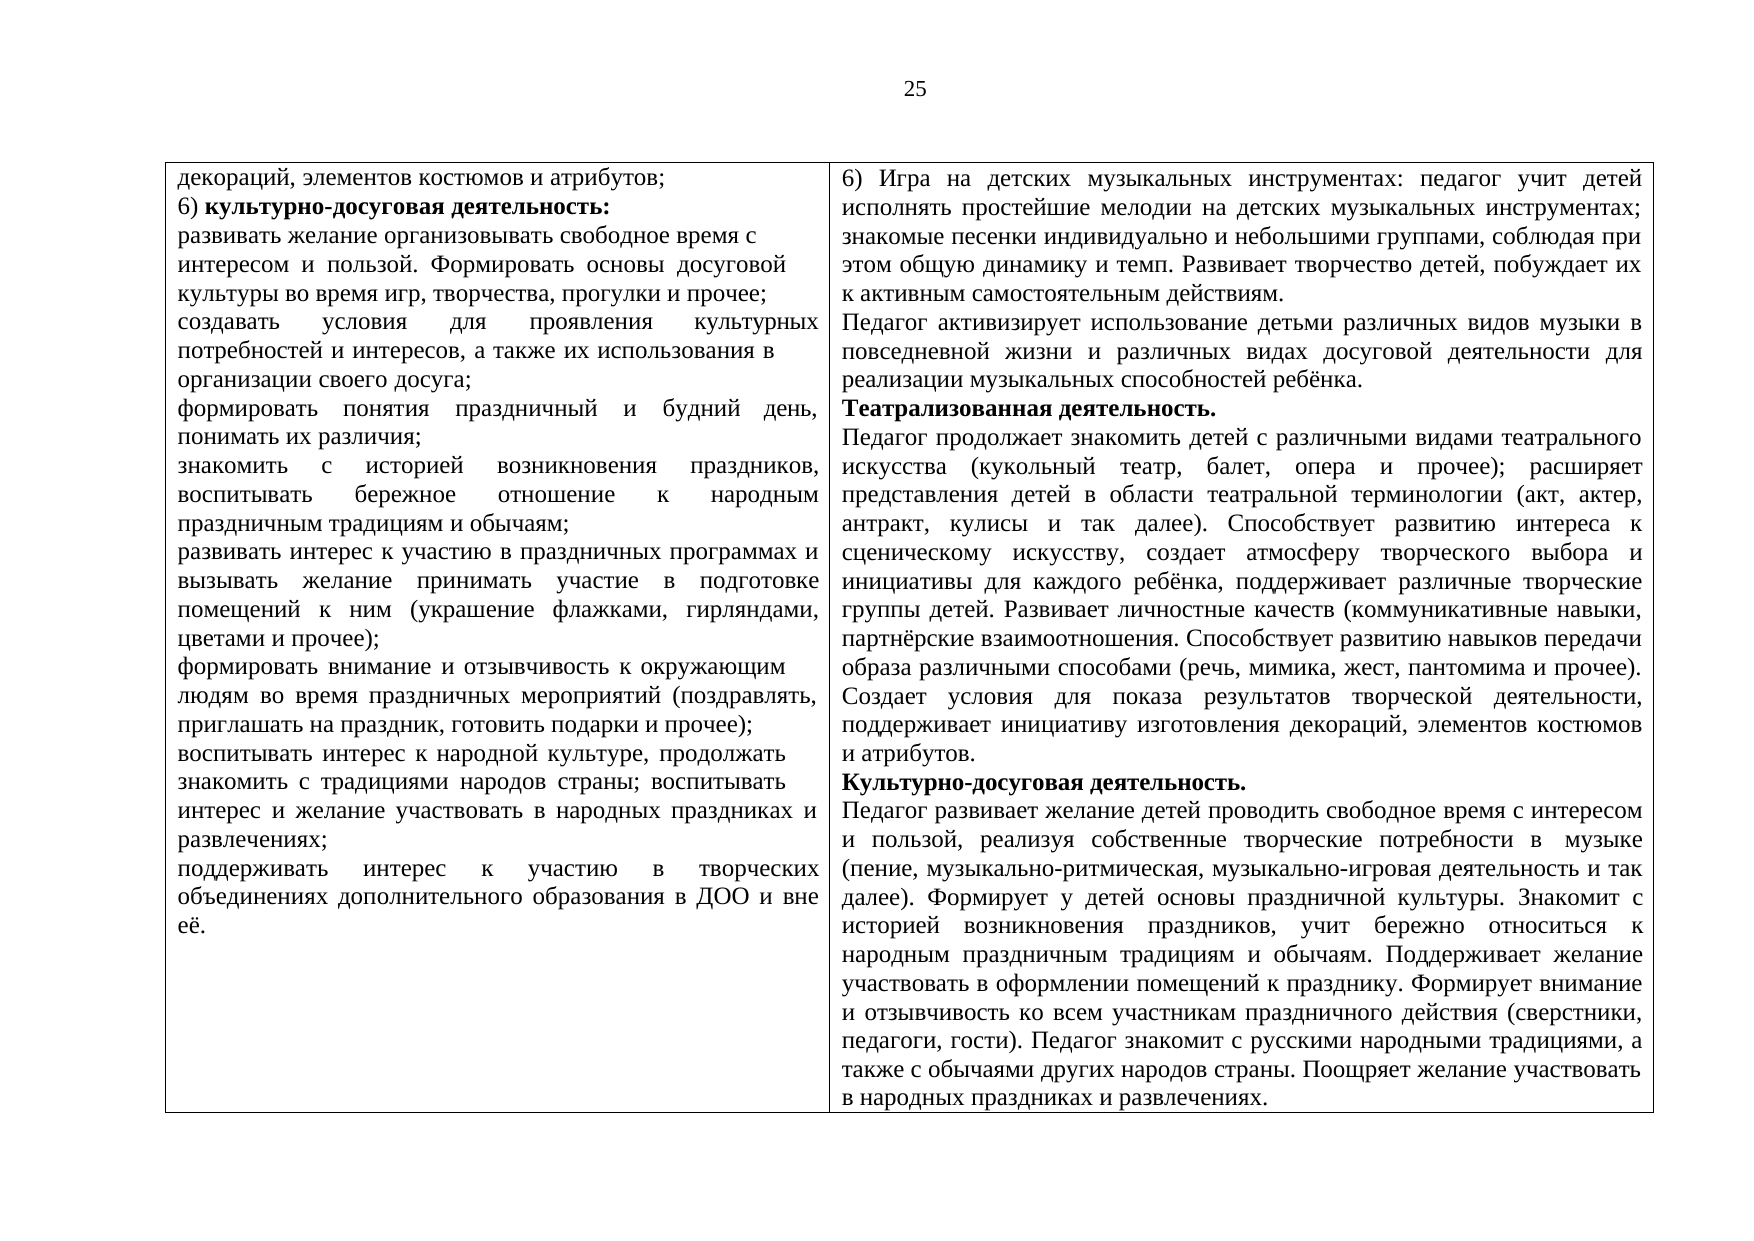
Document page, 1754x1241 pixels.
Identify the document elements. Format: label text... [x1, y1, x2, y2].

table_header декораций, элементов костюмов и атрибутов; 6) культурно-досуговая деятельность: развивать желание организовывать свободное время с интересом и пользой. Формировать основы досуговой культуры во время игр, творчества, прогулки и прочее; создавать условия для проявления культурных потребностей и интересов, а также их использования в организации своего досуга; формировать понятия праздничный и будний день, понимать их различия; знакомить с историей возникновения праздников, воспитывать бережное отношение к народным праздничным традициям и обычаям; развивать интерес к участию в праздничных программах и вызывать желание принимать участие в подготовке помещений к ним (украшение флажками, гирляндами, цветами и прочее); формировать внимание и отзывчивость к окружающим людям во время праздничных мероприятий (поздравлять, приглашать на праздник, готовить подарки и прочее); воспитывать интерес к народной культуре, продолжать знакомить с традициями народов страны; воспитывать интерес и желание участвовать в народных праздниках и развлечениях; поддерживать интерес к участию в творческих объединениях дополнительного образования в ДОО и вне её. [166, 163, 829, 1112]
table_header 6) Игра на детских музыкальных инструментах: педагог учит детей исполнять простейшие мелодии на детских музыкальных инструментах; знакомые песенки индивидуально и небольшими группами, соблюдая при этом общую динамику и темп. Развивает творчество детей, побуждает их к активным самостоятельным действиям. Педагог активизирует использование детьми различных видов музыки в повседневной жизни и различных видах досуговой деятельности для реализации музыкальных способностей ребёнка. Театрализованная деятельность. Педагог продолжает знакомить детей с различными видами театрального искусства (кукольный театр, балет, опера и прочее); расширяет представления детей в области театральной терминологии (акт, актер, антракт, кулисы и так далее). Способствует развитию интереса к сценическому искусству, создает атмосферу творческого выбора и инициативы для каждого ребёнка, поддерживает различные творческие группы детей. Развивает личностные качеств (коммуникативные навыки, партнёрские взаимоотношения. Способствует развитию навыков передачи образа различными способами (речь, мимика, жест, пантомима и прочее). Создает условия для показа результатов творческой деятельности, поддерживает инициативу изготовления декораций, элементов костюмов и атрибутов. Культурно-досуговая деятельность. Педагог развивает желание детей проводить свободное время с интересом и пользой, реализуя собственные творческие потребности в музыке (пение, музыкально-ритмическая, музыкально-игровая деятельность и так далее). Формирует у детей основы праздничной культуры. Знакомит с историей возникновения праздников, учит бережно относиться к народным праздничным традициям и обычаям. Поддерживает желание участвовать в оформлении помещений к празднику. Формирует внимание и отзывчивость ко всем участникам праздничного действия (сверстники, педагоги, гости). Педагог знакомит с русскими народными традициями, а также с обычаями других народов страны. Поощряет желание участвовать в народных праздниках и развлечениях. [830, 163, 1653, 1112]
